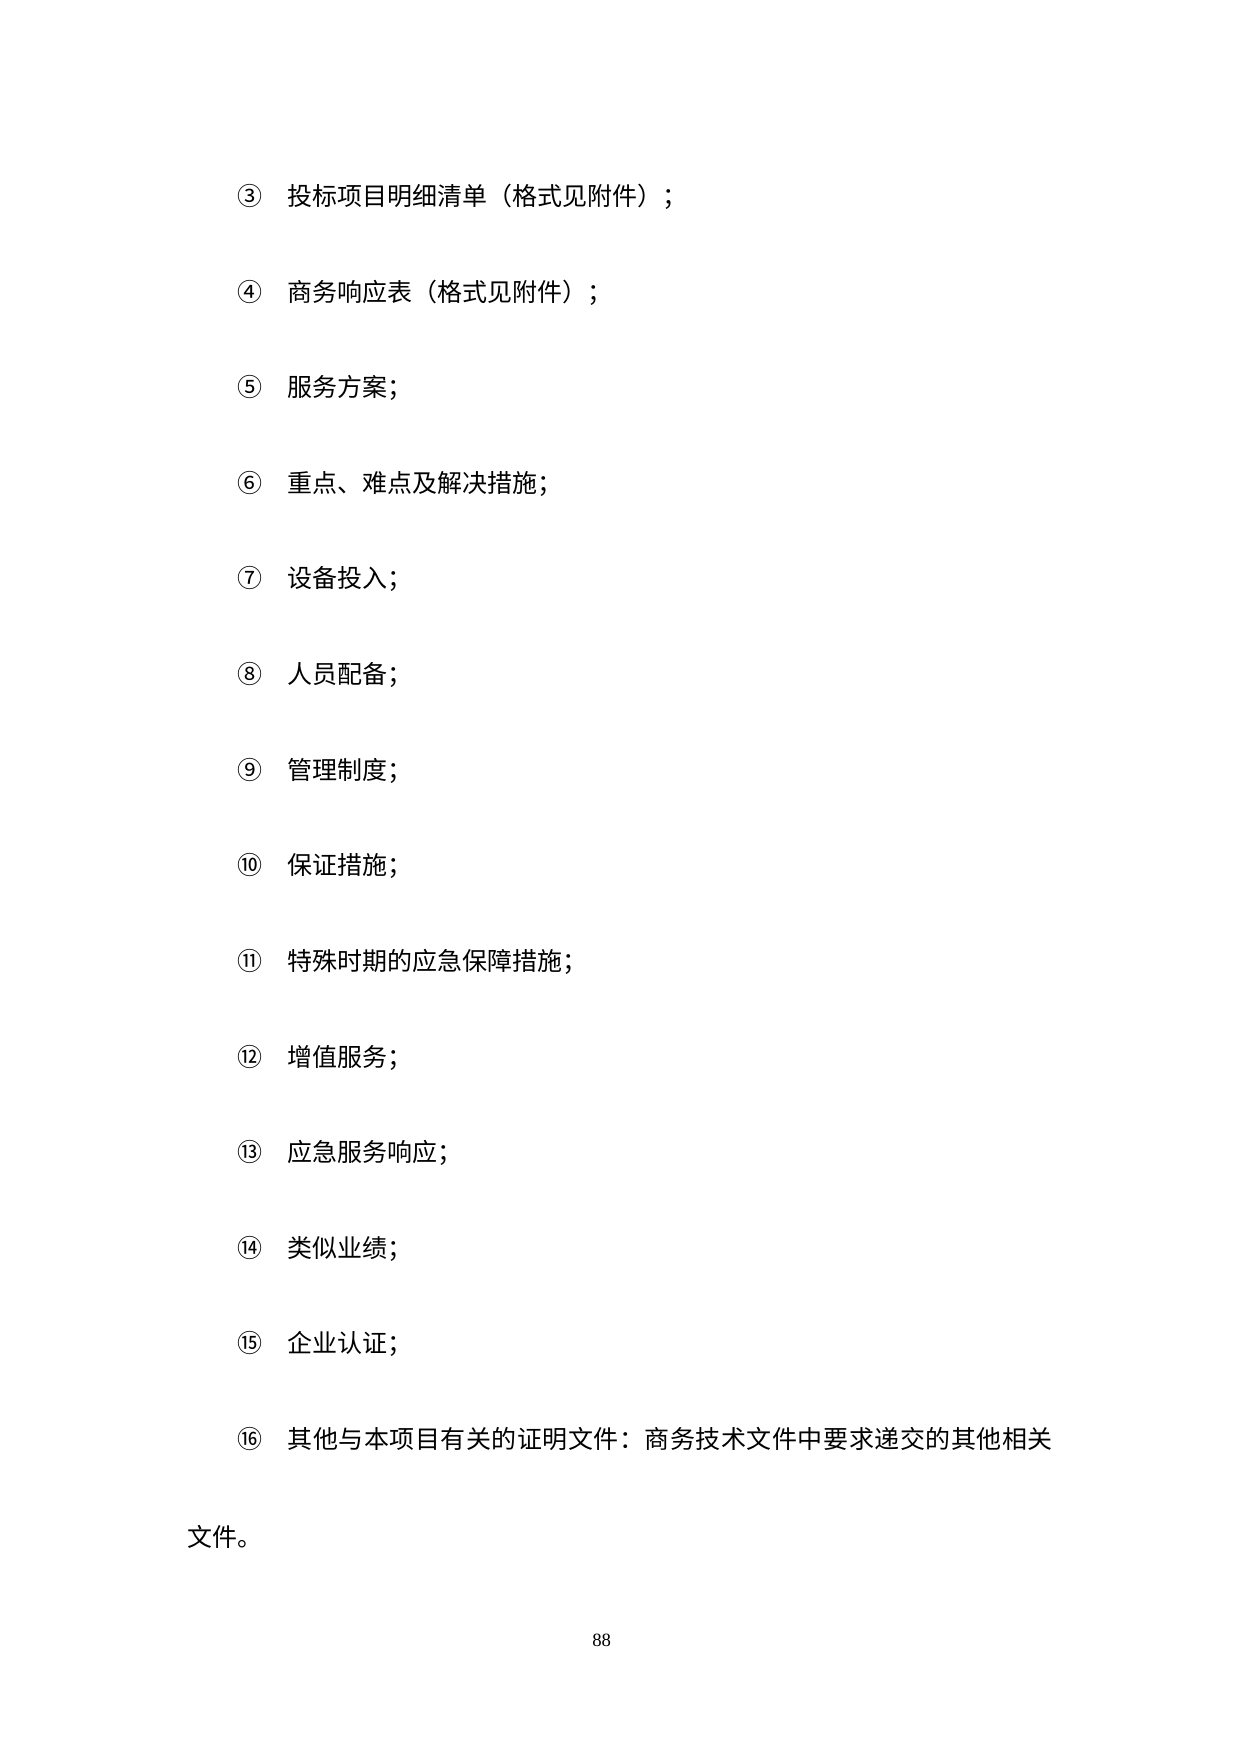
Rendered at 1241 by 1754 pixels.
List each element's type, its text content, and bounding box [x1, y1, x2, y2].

list 应急服务响应； [187, 1118, 1053, 1183]
list 特殊时期的应急保障措施； [187, 927, 1053, 992]
list 商务响应表（格式见附件）； [187, 258, 1053, 323]
list 人员配备； [187, 640, 1053, 705]
list 设备投入； [187, 544, 1053, 609]
list 投标项目明细清单（格式见附件）； [187, 162, 1053, 227]
list 保证措施； [187, 831, 1053, 896]
list 企业认证； [187, 1309, 1053, 1374]
list 增值服务； [187, 1023, 1053, 1088]
list 类似业绩； [187, 1214, 1053, 1279]
list 其他与本项目有关的证明文件：商务技术文件中要求递交的其他相关文件。 [187, 1405, 1053, 1568]
list 服务方案； [187, 353, 1053, 418]
list 管理制度； [187, 736, 1053, 801]
list 重点、难点及解决措施； [187, 449, 1053, 514]
